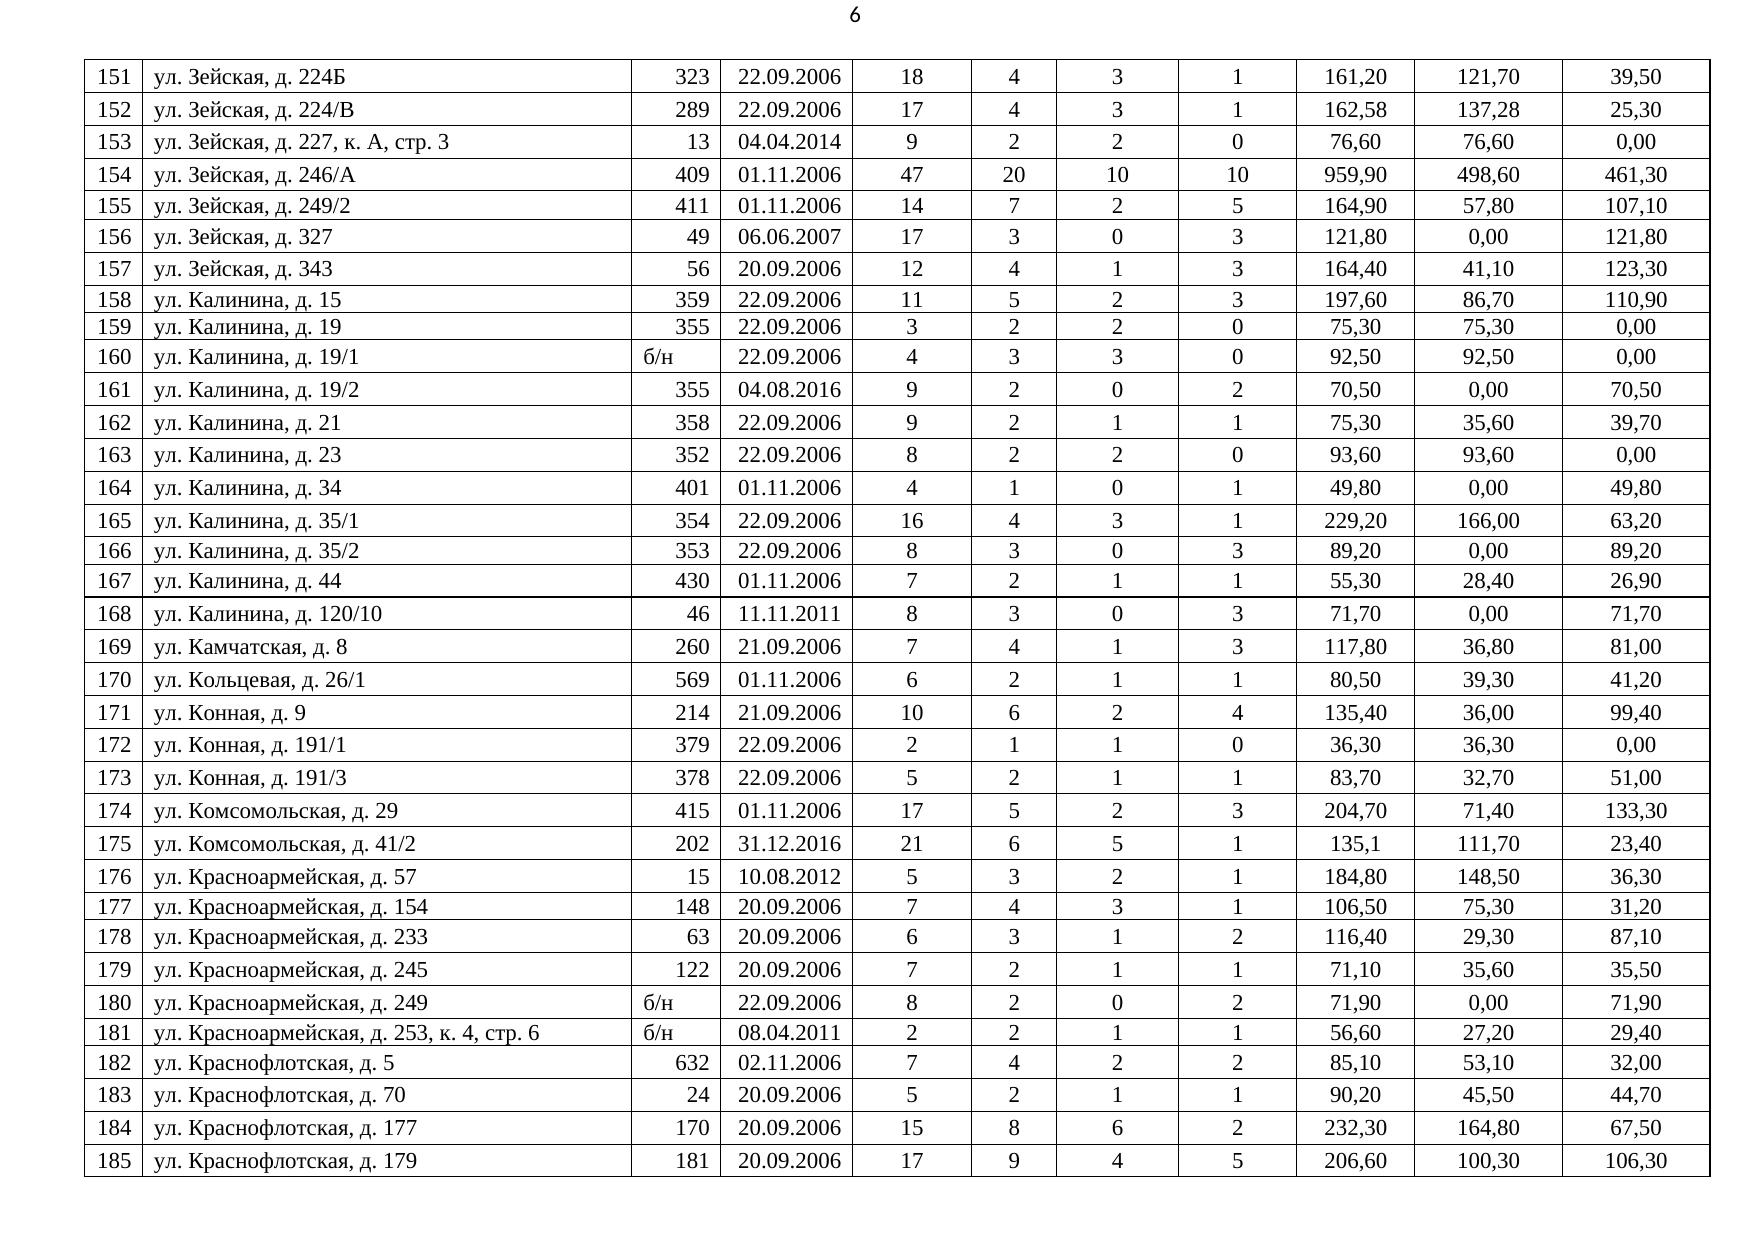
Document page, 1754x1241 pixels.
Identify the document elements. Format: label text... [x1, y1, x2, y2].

table_cell 632 [632, 1046, 720, 1078]
table_cell 90,20 [1297, 1079, 1414, 1111]
table_cell 7 [853, 630, 971, 662]
table_cell 172 [85, 729, 142, 761]
table_cell 24 [632, 1079, 720, 1111]
table_cell 0,00 [1415, 373, 1562, 405]
table_cell 152 [85, 93, 142, 125]
table_cell 47 [853, 159, 971, 190]
table_cell 174 [85, 794, 142, 826]
table_cell 71,70 [1297, 598, 1414, 629]
table_cell 92,50 [1415, 340, 1562, 372]
table_cell 36,30 [1415, 729, 1562, 761]
table_cell ул. Красноармейская, д. 245 [143, 953, 631, 985]
table_cell 22.09.2006 [721, 313, 852, 339]
table_cell ул. Зейская, д. 327 [143, 220, 631, 252]
table_cell 04.04.2014 [721, 126, 852, 157]
table_cell 0 [1179, 439, 1296, 471]
table_cell 71,90 [1563, 986, 1709, 1018]
table_cell 163 [85, 439, 142, 471]
table_cell 2 [853, 729, 971, 761]
table_cell 18 [853, 60, 971, 92]
table_cell 57,80 [1415, 191, 1562, 219]
table_cell 168 [85, 598, 142, 629]
table_cell 0 [1057, 373, 1178, 405]
table_cell 5 [1179, 1145, 1296, 1176]
table_cell 9 [853, 406, 971, 438]
table_cell 121,70 [1415, 60, 1562, 92]
table_cell 49 [632, 220, 720, 252]
table_cell 358 [632, 406, 720, 438]
table_cell 21.09.2006 [721, 630, 852, 662]
table_cell 2 [1179, 373, 1296, 405]
table_cell 7 [853, 565, 971, 596]
table_cell 0,00 [1563, 313, 1709, 339]
table_cell 29,30 [1415, 920, 1562, 952]
table_cell 182 [85, 1046, 142, 1078]
table_cell 164,80 [1415, 1112, 1562, 1143]
table_cell 1 [1057, 1079, 1178, 1111]
table_cell 401 [632, 472, 720, 503]
table_cell 3 [1179, 794, 1296, 826]
table_cell 169 [85, 630, 142, 662]
table_cell 35,50 [1563, 953, 1709, 985]
table_cell 116,40 [1297, 920, 1414, 952]
table_cell 20.09.2006 [721, 253, 852, 284]
table_cell 80,50 [1297, 663, 1414, 695]
table_cell 111,70 [1415, 827, 1562, 859]
table_cell 32,70 [1415, 762, 1562, 793]
table_cell 6 [853, 663, 971, 695]
table_cell 461,30 [1563, 159, 1709, 190]
table_cell 02.11.2006 [721, 1046, 852, 1078]
table_cell 158 [85, 286, 142, 312]
table_cell 352 [632, 439, 720, 471]
table_cell 181 [632, 1145, 720, 1176]
table_cell 1 [1057, 1019, 1178, 1045]
table_cell 86,70 [1415, 286, 1562, 312]
table_cell 4 [853, 340, 971, 372]
table_cell 378 [632, 762, 720, 793]
table_cell 206,60 [1297, 1145, 1414, 1176]
table_cell 10.08.2012 [721, 860, 852, 892]
table_cell 166,00 [1415, 505, 1562, 536]
table_cell 49,80 [1563, 472, 1709, 503]
table_cell 4 [972, 60, 1056, 92]
table_cell ул. Калинина, д. 19/2 [143, 373, 631, 405]
table_cell 156 [85, 220, 142, 252]
table_cell 3 [1057, 340, 1178, 372]
table_cell 177 [85, 893, 142, 919]
table_cell 11 [853, 286, 971, 312]
table_cell 1 [1179, 663, 1296, 695]
table_cell 164,40 [1297, 253, 1414, 284]
table_cell 415 [632, 794, 720, 826]
table_cell 153 [85, 126, 142, 157]
table_cell 75,30 [1297, 313, 1414, 339]
table_cell 35,60 [1415, 953, 1562, 985]
table_cell 353 [632, 537, 720, 564]
table_cell ул. Зейская, д. 224Б [143, 60, 631, 92]
table_cell 0,00 [1415, 598, 1562, 629]
table_cell 133,30 [1563, 794, 1709, 826]
table_cell 1 [1057, 663, 1178, 695]
table_cell ул. Комсомольская, д. 41/2 [143, 827, 631, 859]
table_cell 4 [1179, 696, 1296, 728]
table_cell 260 [632, 630, 720, 662]
table_cell 1 [1057, 253, 1178, 284]
table_cell 20 [972, 159, 1056, 190]
table_cell 39,30 [1415, 663, 1562, 695]
table_cell 5 [1179, 191, 1296, 219]
table_cell 44,70 [1563, 1079, 1709, 1111]
table_cell 2 [972, 986, 1056, 1018]
table_cell 21.09.2006 [721, 696, 852, 728]
table_cell ул. Комсомольская, д. 29 [143, 794, 631, 826]
table_cell 0,00 [1415, 472, 1562, 503]
table_cell 498,60 [1415, 159, 1562, 190]
table_cell 5 [972, 286, 1056, 312]
table_cell 1 [1057, 565, 1178, 596]
table_cell ул. Зейская, д. 249/2 [143, 191, 631, 219]
table_cell 83,70 [1297, 762, 1414, 793]
table_cell 173 [85, 762, 142, 793]
table_cell 8 [853, 537, 971, 564]
table_cell 2 [1057, 1046, 1178, 1078]
table_cell 7 [853, 1046, 971, 1078]
table_cell 3 [1179, 598, 1296, 629]
table_cell 2 [1057, 313, 1178, 339]
table_cell 51,00 [1563, 762, 1709, 793]
table_cell 1 [1179, 1019, 1296, 1045]
table_cell 89,20 [1297, 537, 1414, 564]
table_cell 148 [632, 893, 720, 919]
table_cell 1 [1179, 60, 1296, 92]
table_cell 22.09.2006 [721, 60, 852, 92]
table_cell 1 [1179, 1079, 1296, 1111]
table_cell 161,20 [1297, 60, 1414, 92]
table_cell 323 [632, 60, 720, 92]
table_cell 157 [85, 253, 142, 284]
table_cell 20.09.2006 [721, 920, 852, 952]
table_cell 63 [632, 920, 720, 952]
table_cell ул. Зейская, д. 227, к. А, стр. 3 [143, 126, 631, 157]
table_cell ул. Конная, д. 191/1 [143, 729, 631, 761]
table_cell 11.11.2011 [721, 598, 852, 629]
table_cell 22.09.2006 [721, 505, 852, 536]
table_cell 2 [972, 406, 1056, 438]
table_cell 20.09.2006 [721, 893, 852, 919]
table_cell 5 [853, 860, 971, 892]
table_cell ул. Калинина, д. 44 [143, 565, 631, 596]
table_cell 8 [853, 986, 971, 1018]
table_cell 21 [853, 827, 971, 859]
table_cell 2 [853, 1019, 971, 1045]
table_cell 4 [972, 1046, 1056, 1078]
table_cell 175 [85, 827, 142, 859]
table_cell 06.06.2007 [721, 220, 852, 252]
table_cell 2 [972, 663, 1056, 695]
table_cell 1 [1179, 565, 1296, 596]
table_cell ул. Краснофлотская, д. 177 [143, 1112, 631, 1143]
table_cell 9 [972, 1145, 1056, 1176]
table_cell 160 [85, 340, 142, 372]
table_cell ул. Калинина, д. 35/2 [143, 537, 631, 564]
table_cell 148,50 [1415, 860, 1562, 892]
table_cell 154 [85, 159, 142, 190]
table_cell 3 [972, 340, 1056, 372]
table_cell 01.11.2006 [721, 159, 852, 190]
table_cell 35,60 [1415, 406, 1562, 438]
table_cell 2 [1057, 191, 1178, 219]
table_cell 0 [1057, 598, 1178, 629]
table_cell 166 [85, 537, 142, 564]
table_cell 2 [1179, 1046, 1296, 1078]
table_cell 959,90 [1297, 159, 1414, 190]
table_cell 135,1 [1297, 827, 1414, 859]
table_cell ул. Зейская, д. 343 [143, 253, 631, 284]
table_cell 106,50 [1297, 893, 1414, 919]
table_cell 12 [853, 253, 971, 284]
table_cell 5 [972, 794, 1056, 826]
table_cell 8 [972, 1112, 1056, 1143]
table_cell 25,30 [1563, 93, 1709, 125]
table_cell 2 [1057, 126, 1178, 157]
table_cell 92,50 [1297, 340, 1414, 372]
table_cell 2 [972, 953, 1056, 985]
table_cell 121,80 [1297, 220, 1414, 252]
table_cell б/н [632, 986, 720, 1018]
table_cell 4 [972, 505, 1056, 536]
table_cell 3 [1179, 286, 1296, 312]
table_cell 17 [853, 1145, 971, 1176]
table_cell 3 [972, 860, 1056, 892]
table_cell 22.09.2006 [721, 729, 852, 761]
table_cell 430 [632, 565, 720, 596]
table_cell 14 [853, 191, 971, 219]
table_cell 71,10 [1297, 953, 1414, 985]
table_cell 9 [853, 373, 971, 405]
table_cell 179 [85, 953, 142, 985]
table_cell 2 [1057, 696, 1178, 728]
table_cell 4 [1057, 1145, 1178, 1176]
table_cell 01.11.2006 [721, 472, 852, 503]
table_cell 67,50 [1563, 1112, 1709, 1143]
table_cell 1 [972, 729, 1056, 761]
table_cell 2 [972, 126, 1056, 157]
table_cell 214 [632, 696, 720, 728]
table_cell 1 [1057, 729, 1178, 761]
table_cell 22.09.2006 [721, 93, 852, 125]
table_cell 2 [972, 762, 1056, 793]
table_cell 164,90 [1297, 191, 1414, 219]
table_cell 0,00 [1415, 986, 1562, 1018]
table_cell 2 [1057, 439, 1178, 471]
table_cell 202 [632, 827, 720, 859]
table_cell 0 [1057, 472, 1178, 503]
table_cell ул. Краснофлотская, д. 70 [143, 1079, 631, 1111]
table_cell б/н [632, 1019, 720, 1045]
table_cell 170 [85, 663, 142, 695]
table_cell 0 [1057, 537, 1178, 564]
table_cell 411 [632, 191, 720, 219]
table_cell 41,20 [1563, 663, 1709, 695]
table_cell 1 [972, 472, 1056, 503]
table_cell 36,30 [1297, 729, 1414, 761]
table_cell 185 [85, 1145, 142, 1176]
table_cell 107,10 [1563, 191, 1709, 219]
table_cell 1 [1179, 893, 1296, 919]
table_cell 49,80 [1297, 472, 1414, 503]
table_cell 2 [972, 565, 1056, 596]
table_cell 04.08.2016 [721, 373, 852, 405]
table_cell 2 [1179, 920, 1296, 952]
table_cell 1 [1057, 920, 1178, 952]
table_cell ул. Краснофлотская, д. 179 [143, 1145, 631, 1176]
table_cell 184,80 [1297, 860, 1414, 892]
table_cell 289 [632, 93, 720, 125]
table_cell 26,90 [1563, 565, 1709, 596]
table_cell 20.09.2006 [721, 953, 852, 985]
table_cell 55,30 [1297, 565, 1414, 596]
table_cell 01.11.2006 [721, 565, 852, 596]
table_cell 181 [85, 1019, 142, 1045]
table_cell 1 [1179, 406, 1296, 438]
table_cell 15 [632, 860, 720, 892]
table_cell 70,50 [1563, 373, 1709, 405]
table_cell 01.11.2006 [721, 191, 852, 219]
table_cell 71,70 [1563, 598, 1709, 629]
table_cell 22.09.2006 [721, 537, 852, 564]
table_cell 22.09.2006 [721, 439, 852, 471]
table_cell 70,50 [1297, 373, 1414, 405]
table_cell 93,60 [1415, 439, 1562, 471]
table_cell 135,40 [1297, 696, 1414, 728]
table_cell 01.11.2006 [721, 663, 852, 695]
table_cell 4 [972, 253, 1056, 284]
table_cell 76,60 [1297, 126, 1414, 157]
table_cell 2 [1179, 986, 1296, 1018]
table_cell 151 [85, 60, 142, 92]
table_cell 137,28 [1415, 93, 1562, 125]
table_cell 45,50 [1415, 1079, 1562, 1111]
table_cell 197,60 [1297, 286, 1414, 312]
table_cell 3 [1179, 220, 1296, 252]
table_cell 16 [853, 505, 971, 536]
table_cell 0 [1057, 220, 1178, 252]
table_cell 2 [972, 439, 1056, 471]
table_cell 7 [972, 191, 1056, 219]
table_cell 178 [85, 920, 142, 952]
table_cell 123,30 [1563, 253, 1709, 284]
table_cell 0,00 [1415, 220, 1562, 252]
table_cell 75,30 [1415, 893, 1562, 919]
table_cell 1 [1057, 953, 1178, 985]
table_cell 75,30 [1297, 406, 1414, 438]
table_cell 39,50 [1563, 60, 1709, 92]
table_cell 184 [85, 1112, 142, 1143]
table_cell 1 [1179, 472, 1296, 503]
table_cell 3 [1057, 60, 1178, 92]
table_cell 17 [853, 794, 971, 826]
table_cell 1 [1179, 860, 1296, 892]
table_cell 75,30 [1415, 313, 1562, 339]
table_cell 3 [972, 598, 1056, 629]
table_cell 81,00 [1563, 630, 1709, 662]
table_cell 71,90 [1297, 986, 1414, 1018]
table_cell 355 [632, 373, 720, 405]
table_cell 20.09.2006 [721, 1112, 852, 1143]
table_cell 161 [85, 373, 142, 405]
table_cell 6 [853, 920, 971, 952]
table_cell ул. Калинина, д. 23 [143, 439, 631, 471]
table_cell ул. Калинина, д. 21 [143, 406, 631, 438]
table_cell 01.11.2006 [721, 794, 852, 826]
table_cell 0,00 [1563, 729, 1709, 761]
table_cell 17 [853, 93, 971, 125]
table_cell 569 [632, 663, 720, 695]
table_cell 8 [853, 439, 971, 471]
table_cell 5 [1057, 827, 1178, 859]
table_cell 41,10 [1415, 253, 1562, 284]
table_cell 71,40 [1415, 794, 1562, 826]
table_cell 3 [1179, 537, 1296, 564]
table_cell 1 [1179, 93, 1296, 125]
table_cell 0 [1179, 313, 1296, 339]
table_cell 155 [85, 191, 142, 219]
table_cell 20.09.2006 [721, 1079, 852, 1111]
table_cell 204,70 [1297, 794, 1414, 826]
table_cell 3 [972, 920, 1056, 952]
table_cell 10 [1057, 159, 1178, 190]
table_cell 22.09.2006 [721, 406, 852, 438]
table_cell 0 [1179, 729, 1296, 761]
table_cell 2 [972, 373, 1056, 405]
table_cell 1 [1179, 953, 1296, 985]
table_cell 0,00 [1563, 126, 1709, 157]
table_cell 167 [85, 565, 142, 596]
table_cell 6 [972, 696, 1056, 728]
table_cell 164 [85, 472, 142, 503]
table_cell ул. Калинина, д. 35/1 [143, 505, 631, 536]
table_cell 2 [972, 313, 1056, 339]
table_cell 2 [1057, 794, 1178, 826]
table_cell 3 [972, 537, 1056, 564]
table_cell 27,20 [1415, 1019, 1562, 1045]
table_cell 3 [972, 220, 1056, 252]
table_cell 110,90 [1563, 286, 1709, 312]
table_cell 31,20 [1563, 893, 1709, 919]
table_cell 171 [85, 696, 142, 728]
table_cell 1 [1057, 406, 1178, 438]
table_cell 23,40 [1563, 827, 1709, 859]
table_cell 1 [1179, 827, 1296, 859]
table_cell 176 [85, 860, 142, 892]
table_cell 0 [1179, 340, 1296, 372]
table_cell ул. Калинина, д. 34 [143, 472, 631, 503]
table_cell 9 [853, 126, 971, 157]
table_cell 89,20 [1563, 537, 1709, 564]
table_cell ул. Красноармейская, д. 233 [143, 920, 631, 952]
table_cell 117,80 [1297, 630, 1414, 662]
table_cell ул. Калинина, д. 19 [143, 313, 631, 339]
table_cell 1 [1057, 762, 1178, 793]
table_cell 159 [85, 313, 142, 339]
table_cell 165 [85, 505, 142, 536]
table_cell 4 [853, 472, 971, 503]
table_cell ул. Зейская, д. 246/А [143, 159, 631, 190]
table_cell 162,58 [1297, 93, 1414, 125]
table_cell 355 [632, 313, 720, 339]
table_cell 87,10 [1563, 920, 1709, 952]
table_cell 76,60 [1415, 126, 1562, 157]
table_cell ул. Камчатская, д. 8 [143, 630, 631, 662]
table_cell 93,60 [1297, 439, 1414, 471]
table_cell 28,40 [1415, 565, 1562, 596]
table_cell 170 [632, 1112, 720, 1143]
table_cell 63,20 [1563, 505, 1709, 536]
table_cell 122 [632, 953, 720, 985]
table_cell 6 [1057, 1112, 1178, 1143]
table_cell 359 [632, 286, 720, 312]
table_cell 56,60 [1297, 1019, 1414, 1045]
table_cell 100,30 [1415, 1145, 1562, 1176]
table_cell 106,30 [1563, 1145, 1709, 1176]
table_cell 0 [1057, 986, 1178, 1018]
table_cell ул. Калинина, д. 15 [143, 286, 631, 312]
table_cell 3 [1179, 253, 1296, 284]
table_cell 229,20 [1297, 505, 1414, 536]
table_cell 1 [1179, 505, 1296, 536]
table_cell 31.12.2016 [721, 827, 852, 859]
table_cell ул. Красноармейская, д. 249 [143, 986, 631, 1018]
table_cell 2 [972, 1079, 1056, 1111]
table_cell 379 [632, 729, 720, 761]
table_cell 3 [853, 313, 971, 339]
table_cell 162 [85, 406, 142, 438]
table_cell 4 [972, 93, 1056, 125]
table_cell 22.09.2006 [721, 762, 852, 793]
table_cell ул. Краснофлотская, д. 5 [143, 1046, 631, 1078]
table_cell ул. Калинина, д. 19/1 [143, 340, 631, 372]
table_cell 2 [972, 1019, 1056, 1045]
table_cell ул. Зейская, д. 224/В [143, 93, 631, 125]
table_cell 36,30 [1563, 860, 1709, 892]
table_cell 4 [972, 893, 1056, 919]
table_cell 6 [972, 827, 1056, 859]
table_cell 7 [853, 893, 971, 919]
table_cell 5 [853, 762, 971, 793]
table_cell 409 [632, 159, 720, 190]
table_cell 32,00 [1563, 1046, 1709, 1078]
table_cell ул. Конная, д. 191/3 [143, 762, 631, 793]
table_cell 121,80 [1563, 220, 1709, 252]
table_cell 0,00 [1415, 537, 1562, 564]
table_cell ул. Кольцевая, д. 26/1 [143, 663, 631, 695]
table_cell 46 [632, 598, 720, 629]
table_cell 1 [1057, 630, 1178, 662]
table_cell 354 [632, 505, 720, 536]
table_cell ул. Калинина, д. 120/10 [143, 598, 631, 629]
table_cell 10 [1179, 159, 1296, 190]
table_cell 7 [853, 953, 971, 985]
table_cell 2 [1057, 286, 1178, 312]
table_cell ул. Конная, д. 9 [143, 696, 631, 728]
table_cell 0 [1179, 126, 1296, 157]
table_cell 1 [1179, 762, 1296, 793]
table_cell 3 [1057, 93, 1178, 125]
table_cell 85,10 [1297, 1046, 1414, 1078]
table_cell 13 [632, 126, 720, 157]
table_cell 53,10 [1415, 1046, 1562, 1078]
table_cell 4 [972, 630, 1056, 662]
table_cell 2 [1057, 860, 1178, 892]
table_cell 2 [1179, 1112, 1296, 1143]
table_cell 8 [853, 598, 971, 629]
table_cell 0,00 [1563, 439, 1709, 471]
table_cell ул. Красноармейская, д. 57 [143, 860, 631, 892]
table_cell 180 [85, 986, 142, 1018]
table_cell 0,00 [1563, 340, 1709, 372]
table_cell б/н [632, 340, 720, 372]
table_cell ул. Красноармейская, д. 253, к. 4, стр. 6 [143, 1019, 631, 1045]
table_cell ул. Красноармейская, д. 154 [143, 893, 631, 919]
table_cell 36,00 [1415, 696, 1562, 728]
table_cell 29,40 [1563, 1019, 1709, 1045]
table_cell 3 [1057, 505, 1178, 536]
table_cell 15 [853, 1112, 971, 1143]
table_cell 3 [1057, 893, 1178, 919]
table_cell 99,40 [1563, 696, 1709, 728]
table_cell 39,70 [1563, 406, 1709, 438]
table_cell 36,80 [1415, 630, 1562, 662]
table_cell 10 [853, 696, 971, 728]
table_cell 22.09.2006 [721, 986, 852, 1018]
table_cell 22.09.2006 [721, 286, 852, 312]
table_cell 20.09.2006 [721, 1145, 852, 1176]
table_cell 3 [1179, 630, 1296, 662]
table_cell 08.04.2011 [721, 1019, 852, 1045]
table_cell 232,30 [1297, 1112, 1414, 1143]
table_cell 56 [632, 253, 720, 284]
table_cell 183 [85, 1079, 142, 1111]
table_cell 17 [853, 220, 971, 252]
table_cell 5 [853, 1079, 971, 1111]
table_cell 22.09.2006 [721, 340, 852, 372]
